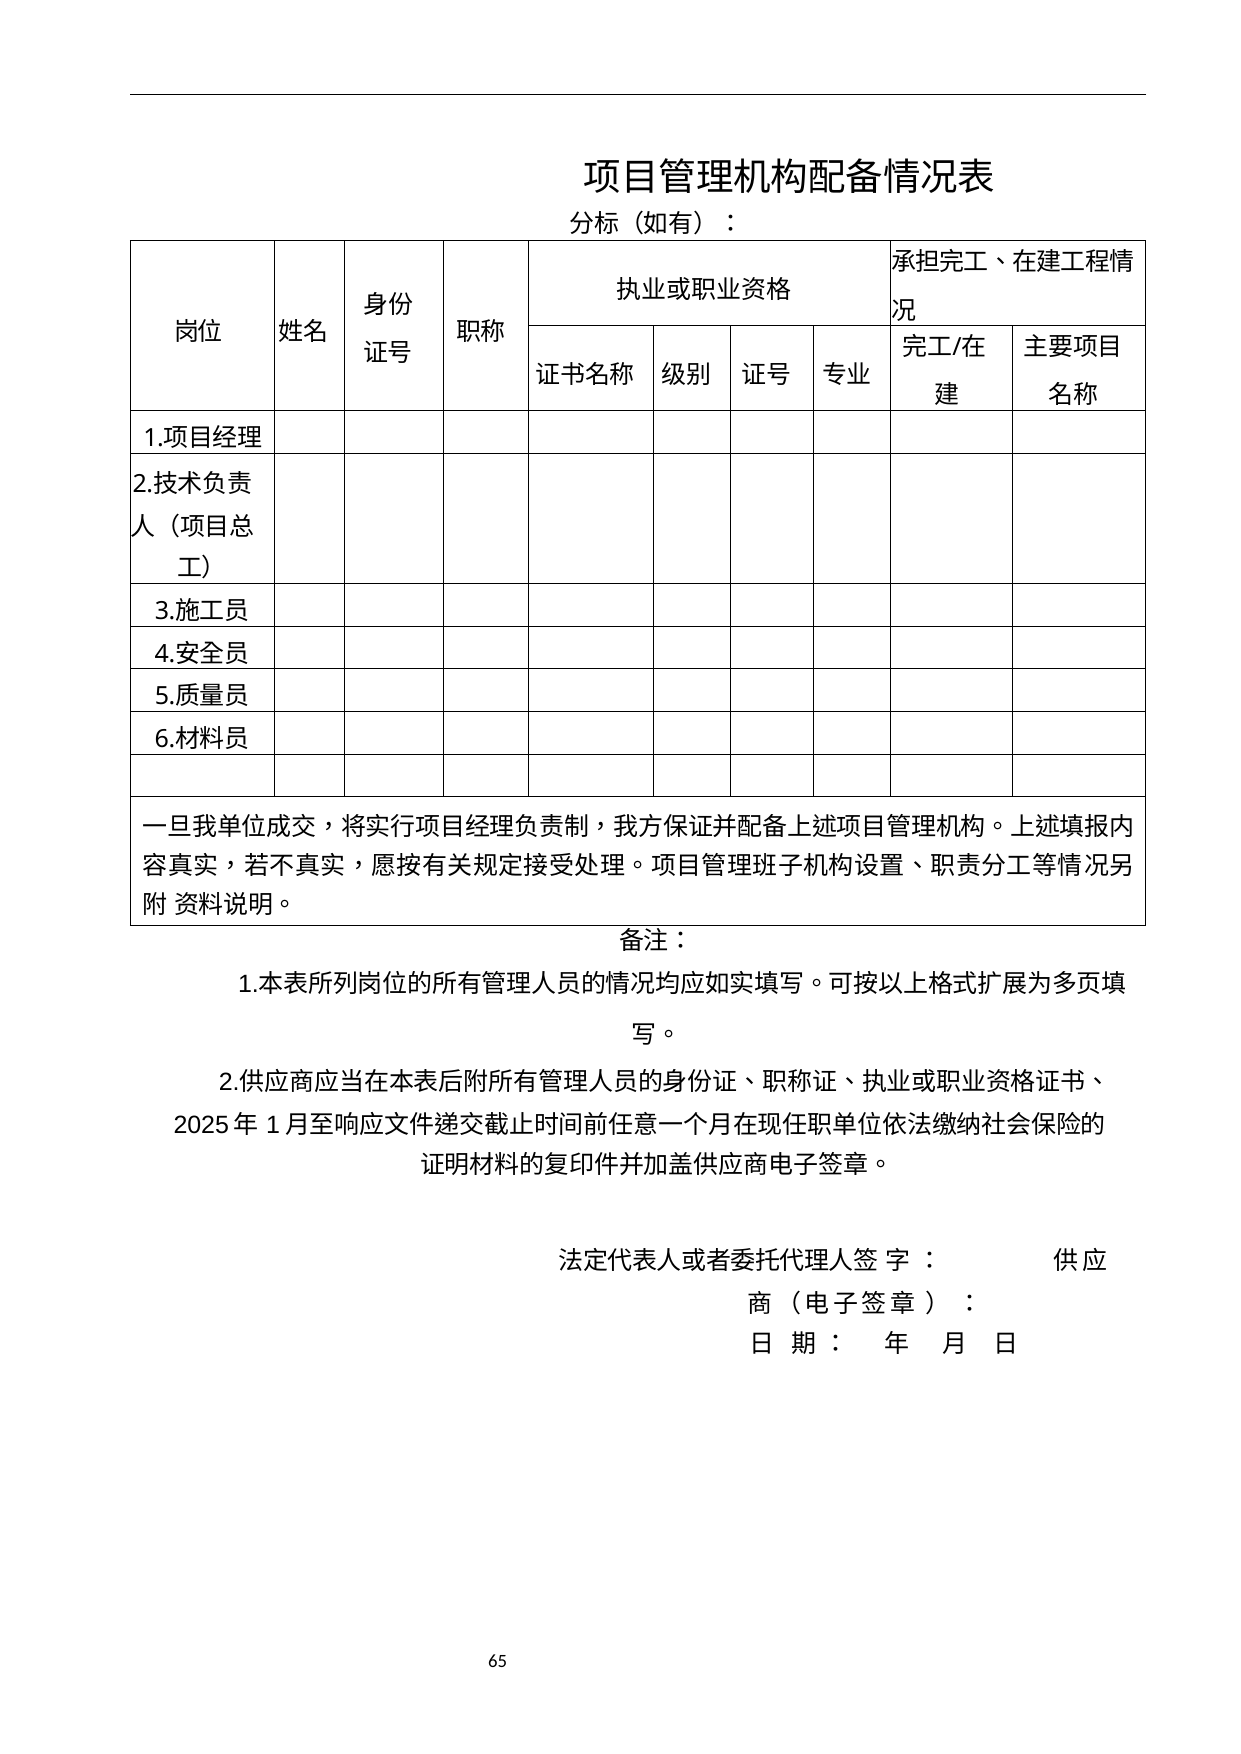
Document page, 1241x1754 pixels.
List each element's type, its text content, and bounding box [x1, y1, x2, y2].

table_cell [891, 627, 1012, 668]
table_cell [529, 712, 653, 754]
table_cell 主要项目 名称 [1013, 326, 1145, 410]
table_cell [731, 712, 813, 754]
table_cell [1013, 669, 1145, 711]
table_cell [731, 669, 813, 711]
table_cell [814, 411, 890, 453]
table_cell [275, 712, 344, 754]
table_cell [529, 584, 653, 626]
table_cell [654, 712, 730, 754]
text 证明材料的复印件并加盖供应商电子签章。 [166, 1153, 1146, 1179]
table_cell [345, 669, 443, 711]
table_cell [814, 584, 890, 626]
table_cell [131, 755, 274, 796]
table_cell [529, 454, 653, 583]
table_cell [1013, 755, 1145, 796]
text 法定代表人或者委托代理人签 字 ： 供应商（电子签章 ） ： [554, 1246, 1111, 1318]
table_cell [654, 669, 730, 711]
table_cell [529, 755, 653, 796]
table_cell 6.材料员 [131, 712, 274, 754]
text 备注： [167, 929, 1146, 955]
table_header 承担完工、在建工程情 况 [891, 241, 1145, 325]
table_header 职称 [444, 241, 528, 410]
table_cell [1013, 411, 1145, 453]
table_cell [814, 669, 890, 711]
table_cell [731, 584, 813, 626]
table_cell [891, 454, 1012, 583]
table_cell [345, 712, 443, 754]
table_header 姓名 [275, 241, 344, 410]
table_cell [444, 669, 528, 711]
table_cell [345, 454, 443, 583]
table_cell [444, 411, 528, 453]
table_cell 1.项目经理 [131, 411, 274, 453]
table_cell [654, 627, 730, 668]
table_cell [1013, 712, 1145, 754]
table_cell [814, 454, 890, 583]
table_cell [731, 411, 813, 453]
table_cell [1013, 584, 1145, 626]
table_cell 证书名称 [529, 326, 653, 410]
table_cell [275, 627, 344, 668]
table_cell [891, 712, 1012, 754]
table_header 执业或职业资格 [529, 241, 890, 325]
table_cell [891, 669, 1012, 711]
table_cell [529, 411, 653, 453]
text 2.供应商应当在本表后附所有管理人员的身份证、职称证、执业或职业资格证书、 2025年 1月至响应文件递交截止时间前任意一个月在现任职单位依法缴纳社会保险的 [167, 1067, 1112, 1139]
table_cell [814, 627, 890, 668]
text 写。 [167, 1022, 1146, 1048]
table_cell [654, 454, 730, 583]
table_cell [345, 411, 443, 453]
table_cell 3.施工员 [131, 584, 274, 626]
table_cell 级别 [654, 326, 730, 410]
table_cell [275, 755, 344, 796]
table_cell [529, 669, 653, 711]
table_cell [345, 584, 443, 626]
text 1.本表所列岗位的所有管理人员的情况均应如实填写。可按以上格式扩展为多页填 [218, 974, 1146, 1022]
table_cell 一旦我单位成交，将实行项目经理负责制，我方保证并配备上述项目管理机构。上述填报内 容真实，若不真实，愿按有关规定接受处理。项目管理班子机构设置、职责分工等情况另附 资料说明。 [131, 797, 1145, 925]
table_cell [731, 627, 813, 668]
table_cell 5.质量员 [131, 669, 274, 711]
table_cell [891, 411, 1012, 453]
table_cell 证号 [731, 326, 813, 410]
table_cell 4.安全员 [131, 627, 274, 668]
table_header 身份 证号 [345, 241, 443, 410]
table_cell [654, 584, 730, 626]
table_cell [814, 712, 890, 754]
table_cell [345, 755, 443, 796]
table_cell [275, 454, 344, 583]
table_cell 专业 [814, 326, 890, 410]
table_cell [654, 755, 730, 796]
table_cell [731, 454, 813, 583]
table_cell [654, 411, 730, 453]
table_cell [444, 627, 528, 668]
text 日 期 ： 年 月 日 [623, 1332, 1146, 1358]
table_cell [891, 584, 1012, 626]
table_cell 完工/在 建 [891, 326, 1012, 410]
text 项目管理机构配备情况表 [433, 159, 1146, 198]
table_header 岗位 [131, 241, 274, 410]
table_cell 2.技术负责 人（项目总 工） [131, 454, 274, 583]
table_cell [891, 755, 1012, 796]
table_cell [1013, 454, 1145, 583]
table_cell [444, 755, 528, 796]
table_cell [275, 584, 344, 626]
table_cell [275, 411, 344, 453]
table_cell [1013, 627, 1145, 668]
table_cell [444, 454, 528, 583]
table_cell [814, 755, 890, 796]
table_cell [444, 712, 528, 754]
table_cell [529, 627, 653, 668]
table_cell [275, 669, 344, 711]
text 分标（如有）： [167, 212, 1146, 238]
table_cell [731, 755, 813, 796]
table_cell [345, 627, 443, 668]
table_cell [444, 584, 528, 626]
